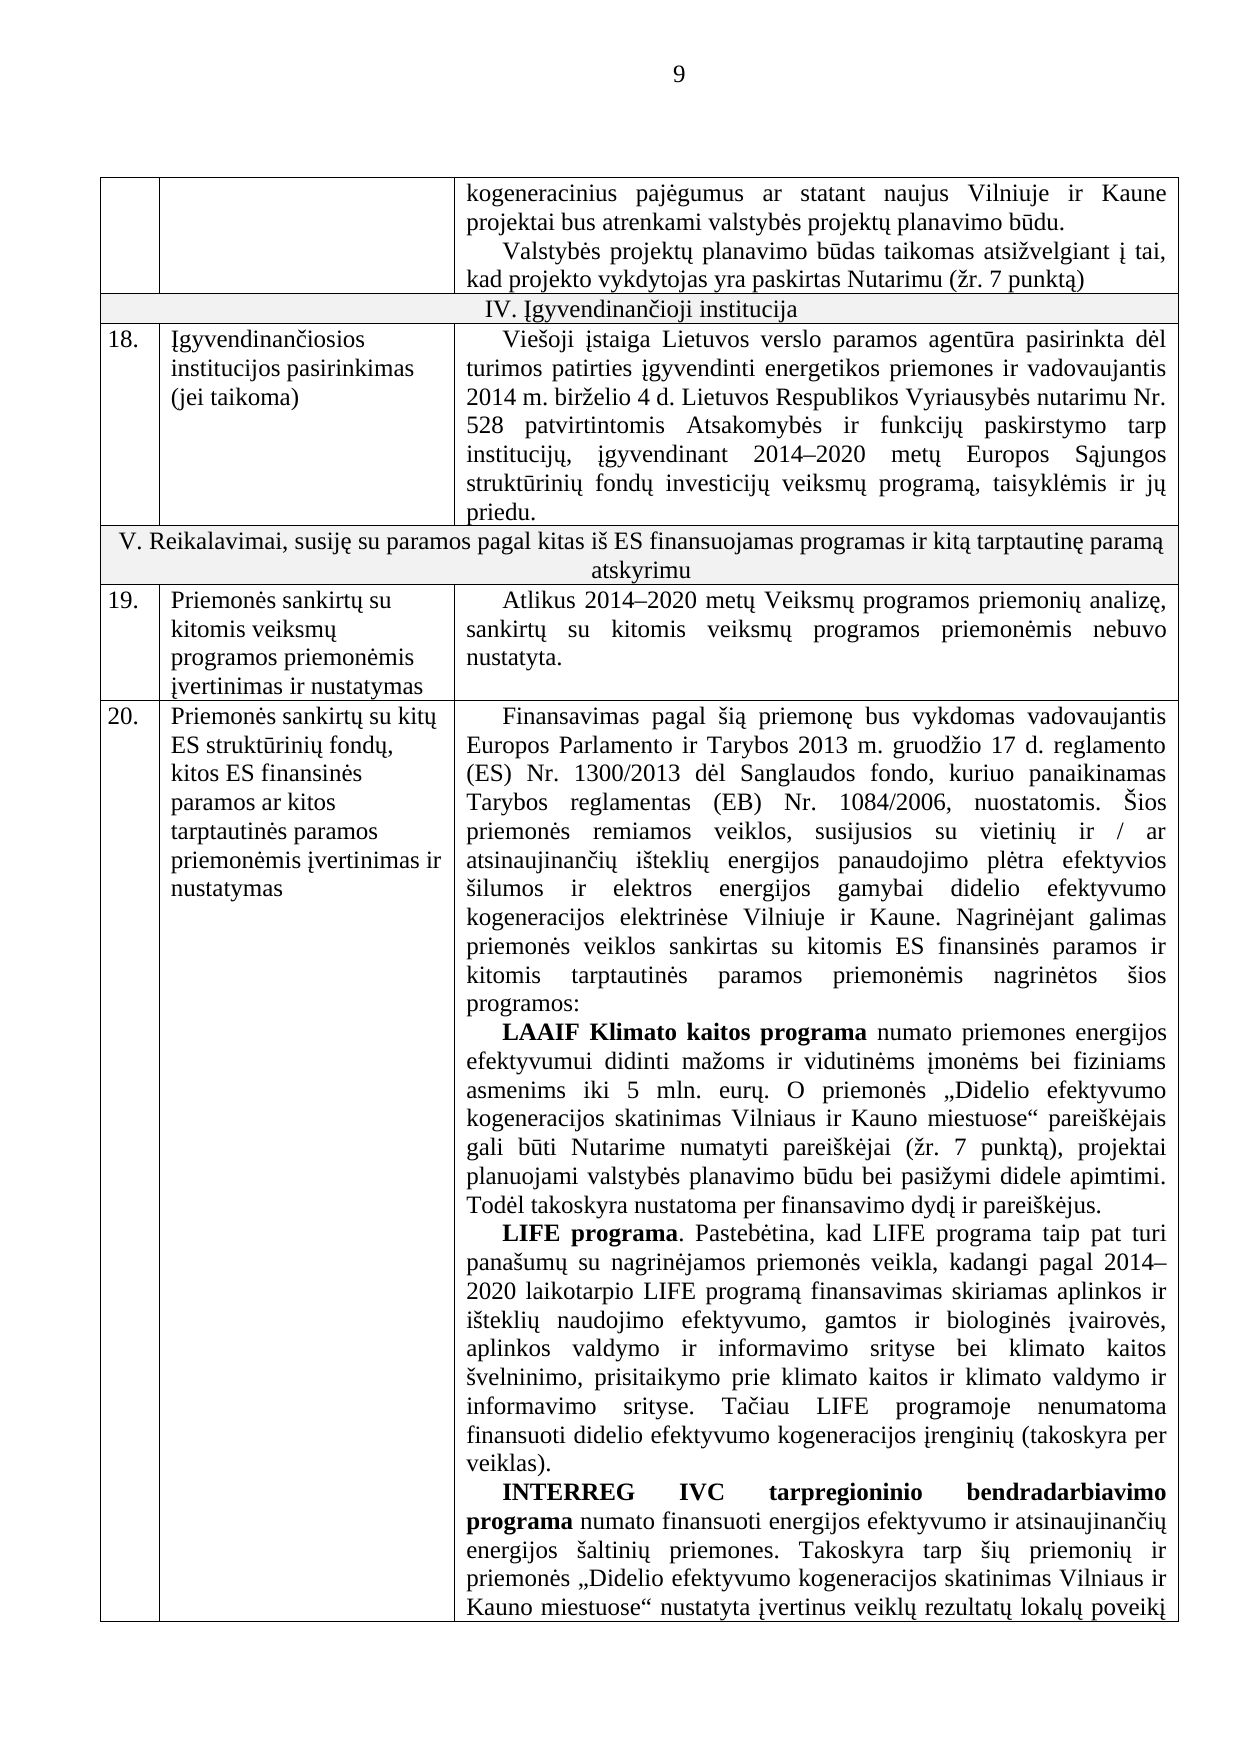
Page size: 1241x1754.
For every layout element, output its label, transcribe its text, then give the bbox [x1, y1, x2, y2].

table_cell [160, 178, 454, 293]
table_cell Atlikus 2014–2020 metų Veiksmų programos priemonių analizę, sankirtų su kitomis veiksmų programos priemonėmis nebuvo nustatyta. [455, 585, 1178, 700]
table_cell [101, 178, 159, 293]
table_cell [160, 701, 454, 1621]
table_cell Priemonės sankirtų su kitomis veiksmų programos priemonėmis įvertinimas ir nustatymas [160, 585, 454, 700]
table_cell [455, 701, 1178, 1621]
table_cell IV. Įgyvendinančioji institucija [101, 294, 1178, 323]
table_cell Viešoji įstaiga Lietuvos verslo paramos agentūra pasirinkta dėl turimos patirties įgyvendinti energetikos priemones ir vadovaujantis 2014 m. birželio 4 d. Lietuvos Respublikos Vyriausybės nutarimu Nr. 528 patvirtintomis Atsakomybės ir funkcijų paskirstymo tarp institucijų, įgyvendinant 2014–2020 metų Europos Sąjungos struktūrinių fondų investicijų veiksmų programą, taisyklėmis ir jų priedu. [455, 324, 1178, 525]
table_cell [101, 701, 159, 1621]
table_cell Įgyvendinančiosios institucijos pasirinkimas (jei taikoma) [160, 324, 454, 525]
table_cell V. Reikalavimai, susiję su paramos pagal kitas iš ES finansuojamas programas ir kitą tarptautinę paramą atskyrimu [101, 526, 1178, 584]
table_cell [455, 178, 1178, 293]
table_cell [101, 324, 159, 525]
table_cell [101, 585, 159, 700]
